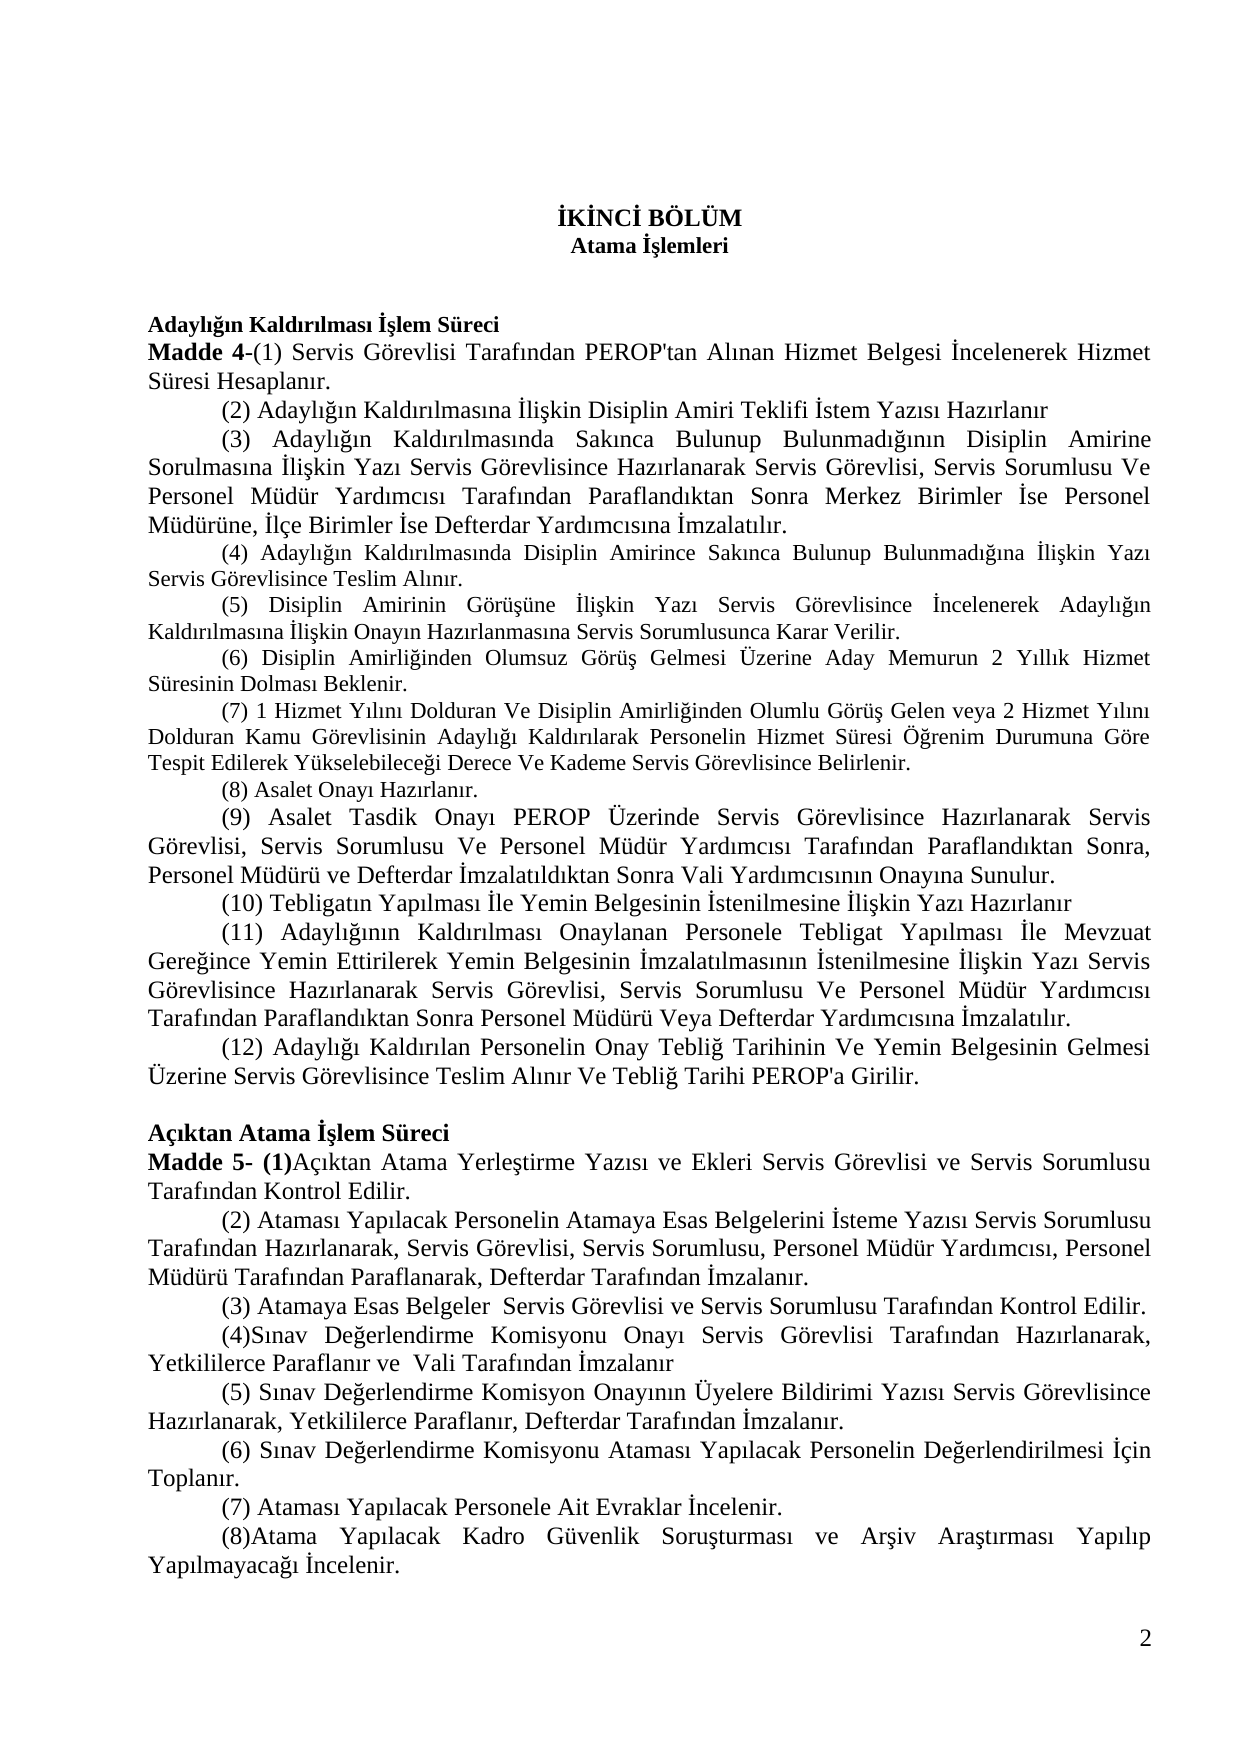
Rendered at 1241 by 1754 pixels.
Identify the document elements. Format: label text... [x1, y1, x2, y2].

text (7) Ataması Yapılacak Personele Ait Evraklar İncelenir. [148, 1492, 1152, 1521]
text Madde 5- (1)Açıktan Atama Yerleştirme Yazısı ve Ekleri Servis Görevlisi ve Servis Sorumlusu Tarafından Kontrol Edilir. [148, 1147, 1152, 1205]
text Adaylığın Kaldırılması İşlem Süreci [148, 311, 1152, 337]
text (11) Adaylığının Kaldırılması Onaylanan Personele Tebligat Yapılması İle Mevzuat Gereğince Yemin Ettirilerek Yemin Belgesinin İmzalatılmasının İstenilmesine İlişkin Yazı Servis Görevlisince Hazırlanarak Servis Görevlisi, Servis Sorumlusu Ve Personel Müdür Yardımcısı Tarafından Paraflandıktan Sonra Personel Müdürü Veya Defterdar Yardımcısına İmzalatılır. [148, 917, 1152, 1032]
text (8)Atama Yapılacak Kadro Güvenlik Soruşturması ve Arşiv Araştırması Yapılıp Yapılmayacağı İncelenir. [148, 1521, 1152, 1578]
text Açıktan Atama İşlem Süreci [148, 1118, 1152, 1147]
text (9) Asalet Tasdik Onayı PEROP Üzerinde Servis Görevlisince Hazırlanarak Servis Görevlisi, Servis Sorumlusu Ve Personel Müdür Yardımcısı Tarafından Paraflandıktan Sonra, Personel Müdürü ve Defterdar İmzalatıldıktan Sonra Vali Yardımcısının Onayına Sunulur. [148, 802, 1152, 888]
text (12) Adaylığı Kaldırılan Personelin Onay Tebliğ Tarihinin Ve Yemin Belgesinin Gelmesi Üzerine Servis Görevlisince Teslim Alınır Ve Tebliğ Tarihi PEROP'a Girilir. [148, 1032, 1152, 1090]
text İKİNCİ BÖLÜM [148, 203, 1152, 232]
text (7) 1 Hizmet Yılını Dolduran Ve Disiplin Amirliğinden Olumlu Görüş Gelen veya 2 Hizmet Yılını Dolduran Kamu Görevlisinin Adaylığı Kaldırılarak Personelin Hizmet Süresi Öğrenim Durumuna Göre Tespit Edilerek Yükselebileceği Derece Ve Kademe Servis Görevlisince Belirlenir. [148, 697, 1152, 776]
text (2) Ataması Yapılacak Personelin Atamaya Esas Belgelerini İsteme Yazısı Servis Sorumlusu Tarafından Hazırlanarak, Servis Görevlisi, Servis Sorumlusu, Personel Müdür Yardımcısı, Personel Müdürü Tarafından Paraflanarak, Defterdar Tarafından İmzalanır. [148, 1205, 1152, 1291]
text (8) Asalet Onayı Hazırlanır. [148, 776, 1152, 802]
text Atama İşlemleri [148, 232, 1152, 258]
text (2) Adaylığın Kaldırılmasına İlişkin Disiplin Amiri Teklifi İstem Yazısı Hazırlanır [148, 395, 1152, 424]
text (3) Atamaya Esas Belgeler Servis Görevlisi ve Servis Sorumlusu Tarafından Kontrol Edilir. [148, 1291, 1152, 1320]
text (6) Disiplin Amirliğinden Olumsuz Görüş Gelmesi Üzerine Aday Memurun 2 Yıllık Hizmet Süresinin Dolması Beklenir. [148, 644, 1152, 697]
text (5) Disiplin Amirinin Görüşüne İlişkin Yazı Servis Görevlisince İncelenerek Adaylığın Kaldırılmasına İlişkin Onayın Hazırlanmasına Servis Sorumlusunca Karar Verilir. [148, 591, 1152, 644]
text (3) Adaylığın Kaldırılmasında Sakınca Bulunup Bulunmadığının Disiplin Amirine Sorulmasına İlişkin Yazı Servis Görevlisince Hazırlanarak Servis Görevlisi, Servis Sorumlusu Ve Personel Müdür Yardımcısı Tarafından Paraflandıktan Sonra Merkez Birimler İse Personel Müdürüne, İlçe Birimler İse Defterdar Yardımcısına İmzalatılır. [148, 424, 1152, 539]
text Madde 4-(1) Servis Görevlisi Tarafından PEROP'tan Alınan Hizmet Belgesi İncelenerek Hizmet Süresi Hesaplanır. [148, 337, 1152, 395]
text (4) Adaylığın Kaldırılmasında Disiplin Amirince Sakınca Bulunup Bulunmadığına İlişkin Yazı Servis Görevlisince Teslim Alınır. [148, 539, 1152, 591]
text (4)Sınav Değerlendirme Komisyonu Onayı Servis Görevlisi Tarafından Hazırlanarak, Yetkililerce Paraflanır ve Vali Tarafından İmzalanır [148, 1320, 1152, 1377]
text (6) Sınav Değerlendirme Komisyonu Ataması Yapılacak Personelin Değerlendirilmesi İçin Toplanır. [148, 1435, 1152, 1492]
text (10) Tebligatın Yapılması İle Yemin Belgesinin İstenilmesine İlişkin Yazı Hazırlanır [148, 888, 1152, 917]
text (5) Sınav Değerlendirme Komisyon Onayının Üyelere Bildirimi Yazısı Servis Görevlisince Hazırlanarak, Yetkililerce Paraflanır, Defterdar Tarafından İmzalanır. [148, 1377, 1152, 1435]
